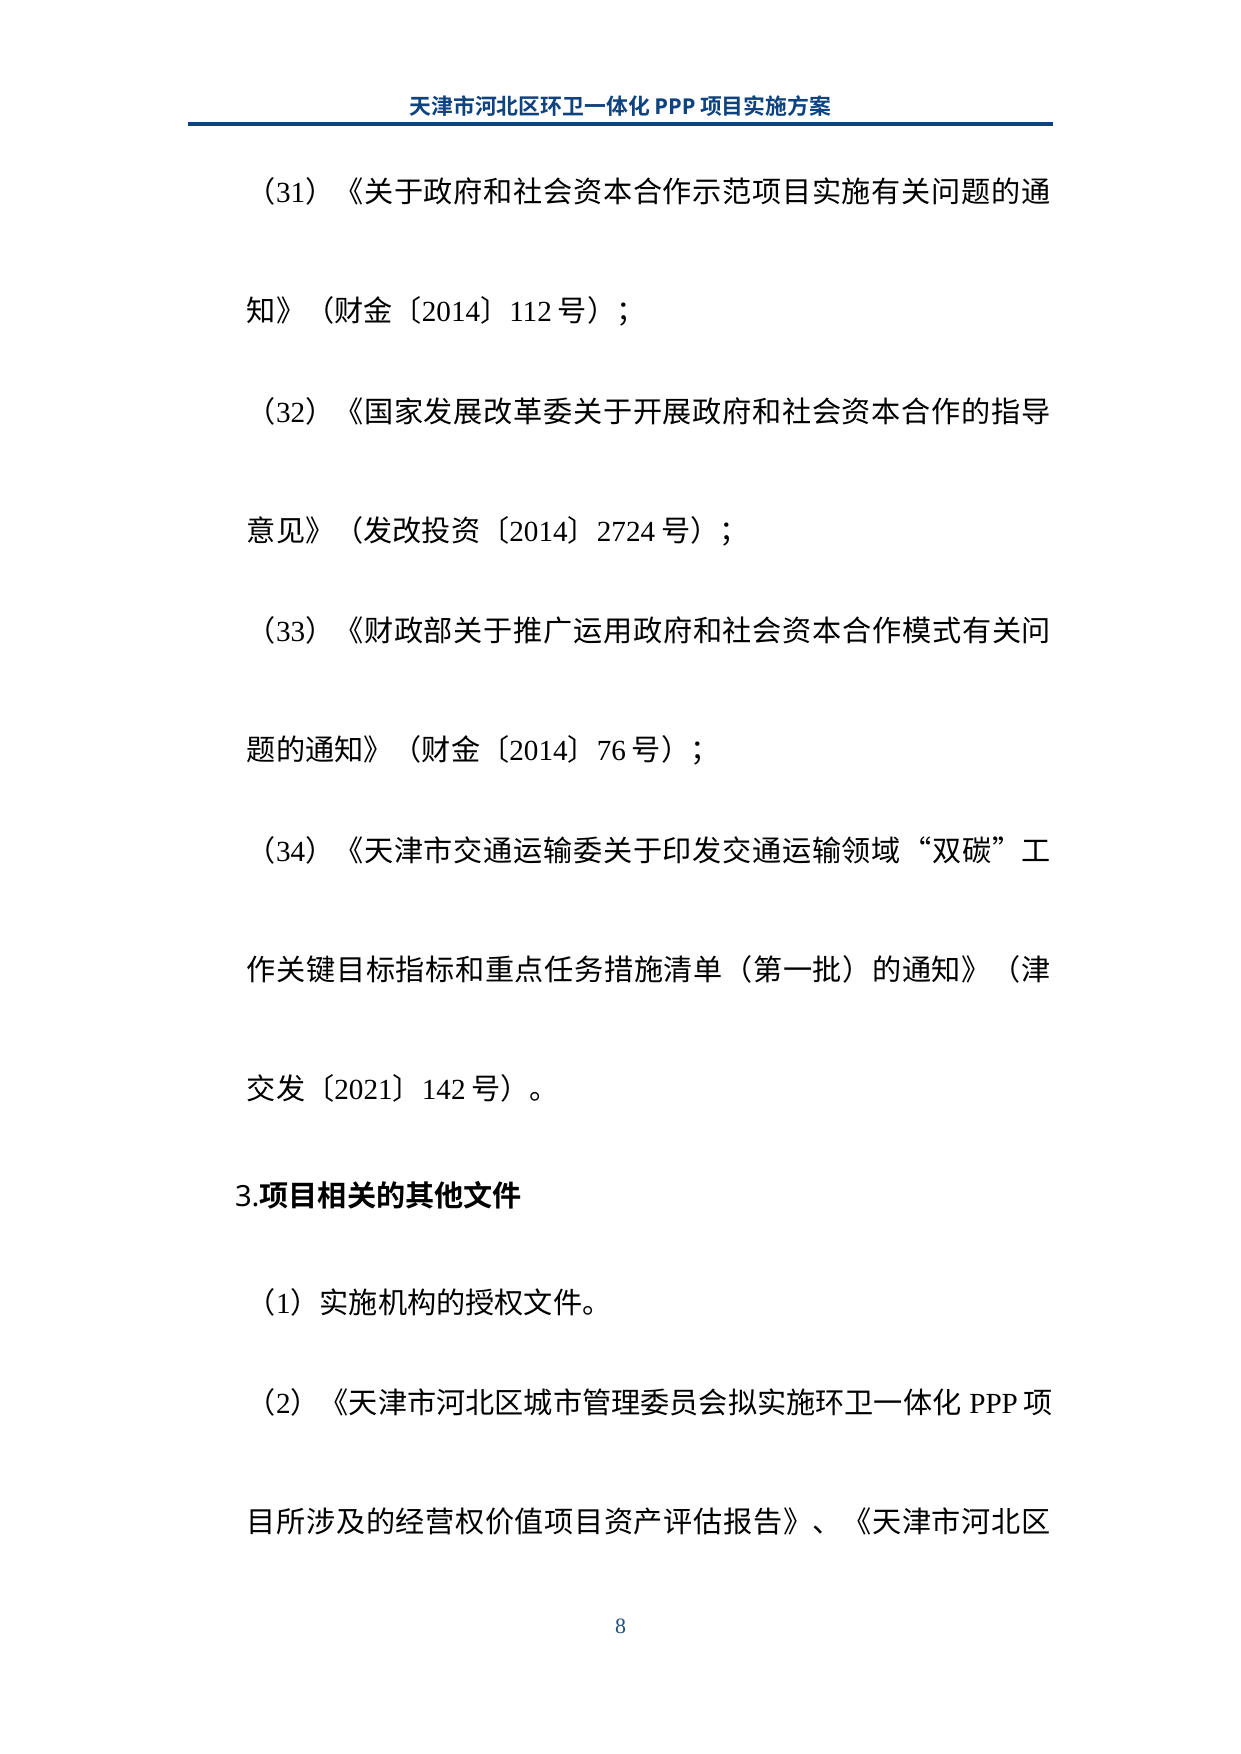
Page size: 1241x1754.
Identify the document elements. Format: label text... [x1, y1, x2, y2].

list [247, 1361, 1053, 1560]
list 《财政部关于推广运用政府和社会资本合作模式有关问题的通知》（财金〔2014〕76号）； [247, 589, 1053, 788]
list 《天津市交通运输委关于印发交通运输领域“双碳”工作关键目标指标和重点任务措施清单（第一批）的通知》（津交发〔2021〕142号）。 [247, 809, 1053, 1126]
list 《国家发展改革委关于开展政府和社会资本合作的指导意见》（发改投资〔2014〕2724号）； [247, 369, 1053, 568]
subtitle 项目相关的其他文件 [187, 1172, 1053, 1215]
list 《关于政府和社会资本合作示范项目实施有关问题的通知》（财金〔2014〕112号）； [247, 150, 1053, 348]
list 实施机构的授权文件。 [247, 1261, 1053, 1340]
